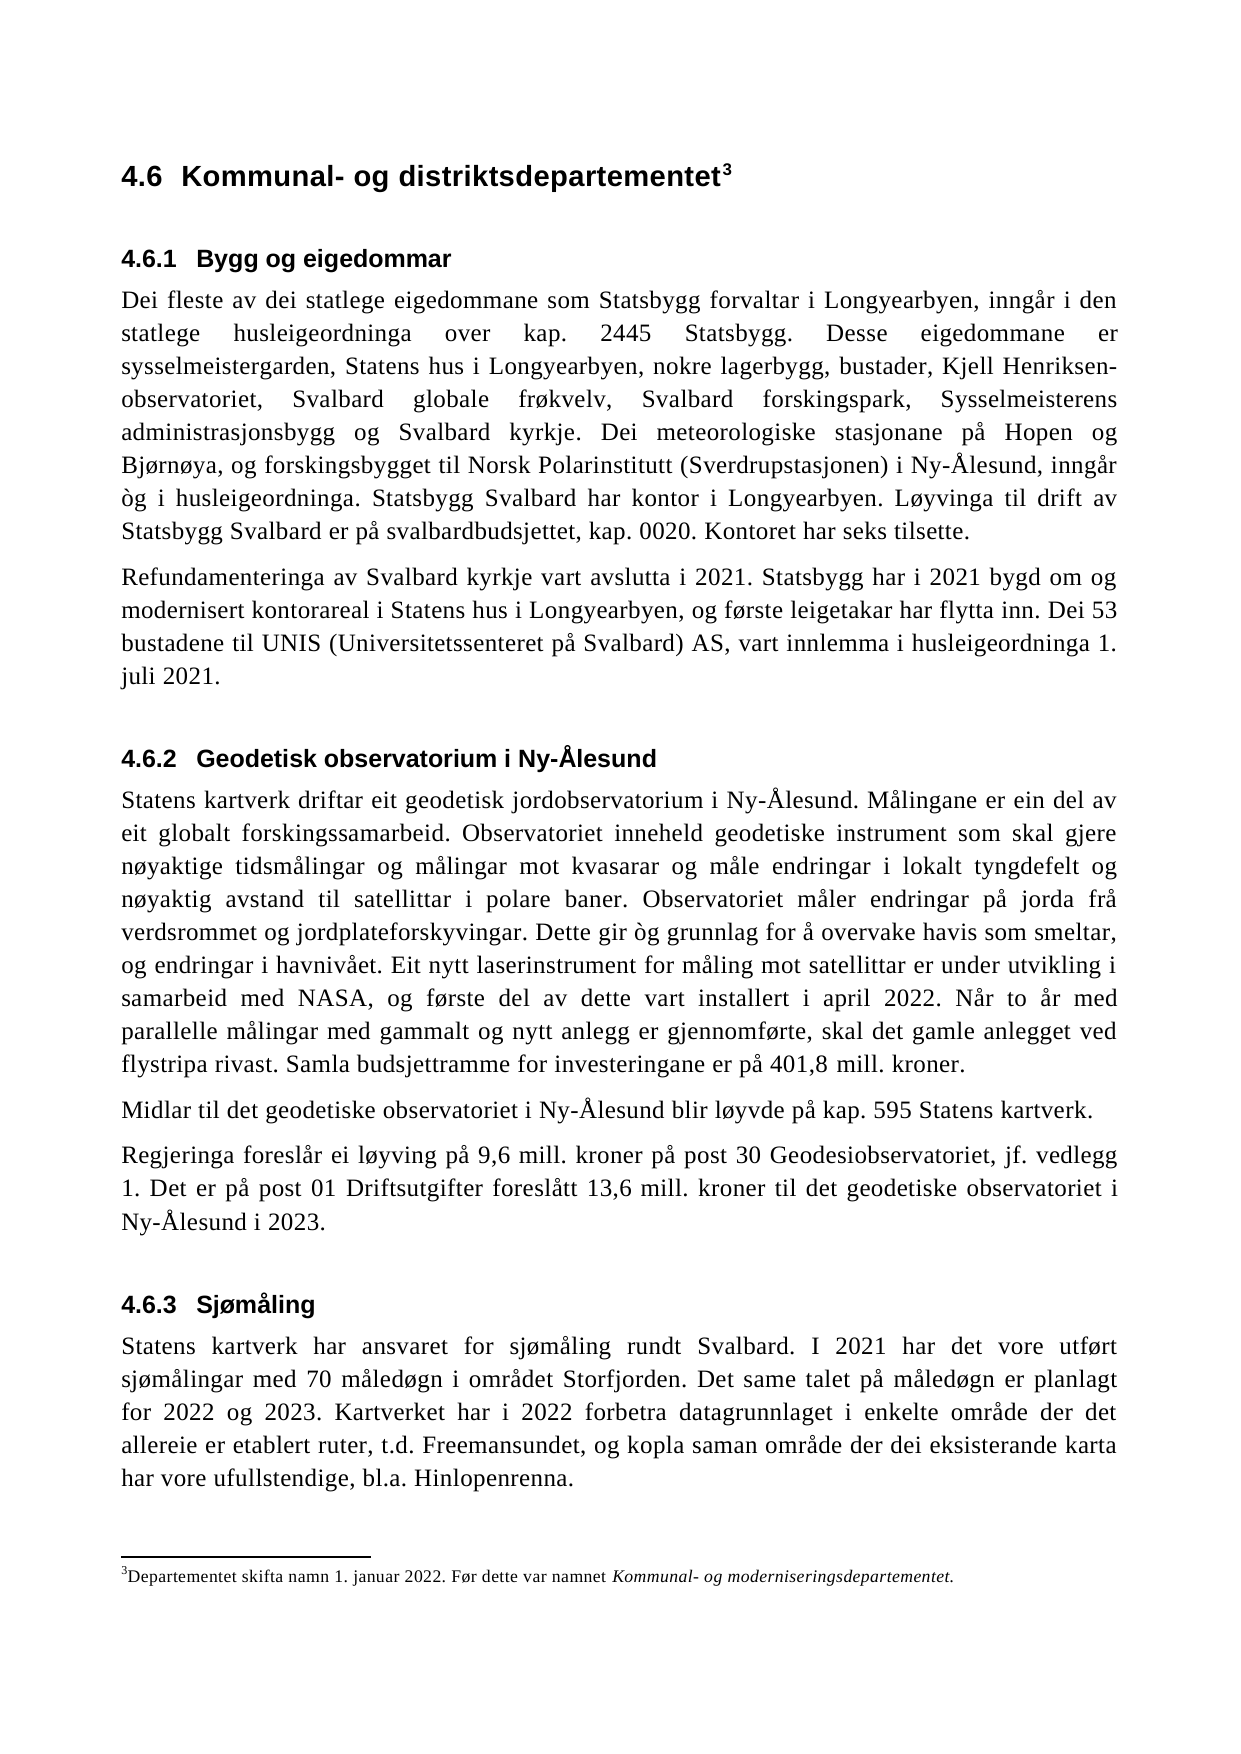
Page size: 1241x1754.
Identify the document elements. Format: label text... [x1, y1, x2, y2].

text Statens kartverk driftar eit geodetisk jordobservatorium i Ny-Ålesund. Målingane er ein del av eit globalt forskingssamarbeid. Observatoriet inneheld geodetiske instrument som skal gjere nøyaktige tidsmålingar og målingar mot kvasarar og måle endringar i lokalt tyngdefelt og nøyaktig avstand til satellittar i polare baner. Observatoriet måler endringar på jorda frå verdsrommet og jordplateforskyvingar. Dette gir òg grunnlag for å overvake havis som smeltar, og endringar i havnivået. Eit nytt laserinstrument for måling mot satellittar er under utvikling i samarbeid med NASA, og første del av dette vart installert i april 2022. Når to år med parallelle målingar med gammalt og nytt anlegg er gjennomførte, skal det gamle anlegget ved flystripa rivast. Samla budsjettramme for investeringane er på 401,8 mill. kroner. [121, 785, 1119, 1078]
text Dei fleste av dei statlege eigedommane som Statsbygg forvaltar i Longyearbyen, inngår i den statlege husleigeordninga over kap. 2445 Statsbygg. Desse eigedommane er sysselmeistergarden, Statens hus i Longyearbyen, nokre lagerbygg, bustader, Kjell Henriksen-observatoriet, Svalbard globale frøkvelv, Svalbard forskingspark, Sysselmeisterens administrasjonsbygg og Svalbard kyrkje. Dei meteorologiske stasjonane på Hopen og Bjørnøya, og forskingsbygget til Norsk Polarinstitutt (Sverdrupstasjonen) i Ny-Ålesund, inngår òg i husleigeordninga. Statsbygg Svalbard har kontor i Longyearbyen. Løyvinga til drift av Statsbygg Svalbard er på svalbardbudsjettet, kap. 0020. Kontoret har seks tilsette. [121, 285, 1119, 545]
text Refundamenteringa av Svalbard kyrkje vart avslutta i 2021. Statsbygg har i 2021 bygd om og modernisert kontorareal i Statens hus i Longyearbyen, og første leigetakar har flytta inn. Dei 53 bustadene til UNIS (Universitetssenteret på Svalbard) AS, vart innlemma i husleigeordninga 1. juli 2021. [121, 562, 1119, 690]
subtitle Geodetisk observatorium i Ny-Ålesund [121, 744, 1119, 773]
subtitle Kommunal- og distriktsdepartementet [121, 159, 1119, 193]
text Statens kartverk har ansvaret for sjømåling rundt Svalbard. I 2021 har det vore utført sjømålingar med 70 måledøgn i området Storfjorden. Det same talet på måledøgn er planlagt for 2022 og 2023. Kartverket har i 2022 forbetra datagrunnlaget i enkelte område der det allereie er etablert ruter, t.d. Freemansundet, og kopla saman område der dei eksisterande karta har vore ufullstendige, bl.a. Hinlopenrenna. [121, 1331, 1119, 1492]
text Midlar til det geodetiske observatoriet i Ny-Ålesund blir løyvde på kap. 595 Statens kartverk. [121, 1095, 1119, 1124]
text Regjeringa foreslår ei løyving på 9,6 mill. kroner på post 30 Geodesiobservatoriet, jf. vedlegg 1. Det er på post 01 Driftsutgifter foreslått 13,6 mill. kroner til det geodetiske observatoriet i Ny-Ålesund i 2023. [121, 1141, 1119, 1235]
subtitle Bygg og eigedommar [121, 244, 1119, 273]
subtitle Sjømåling [121, 1289, 1119, 1318]
